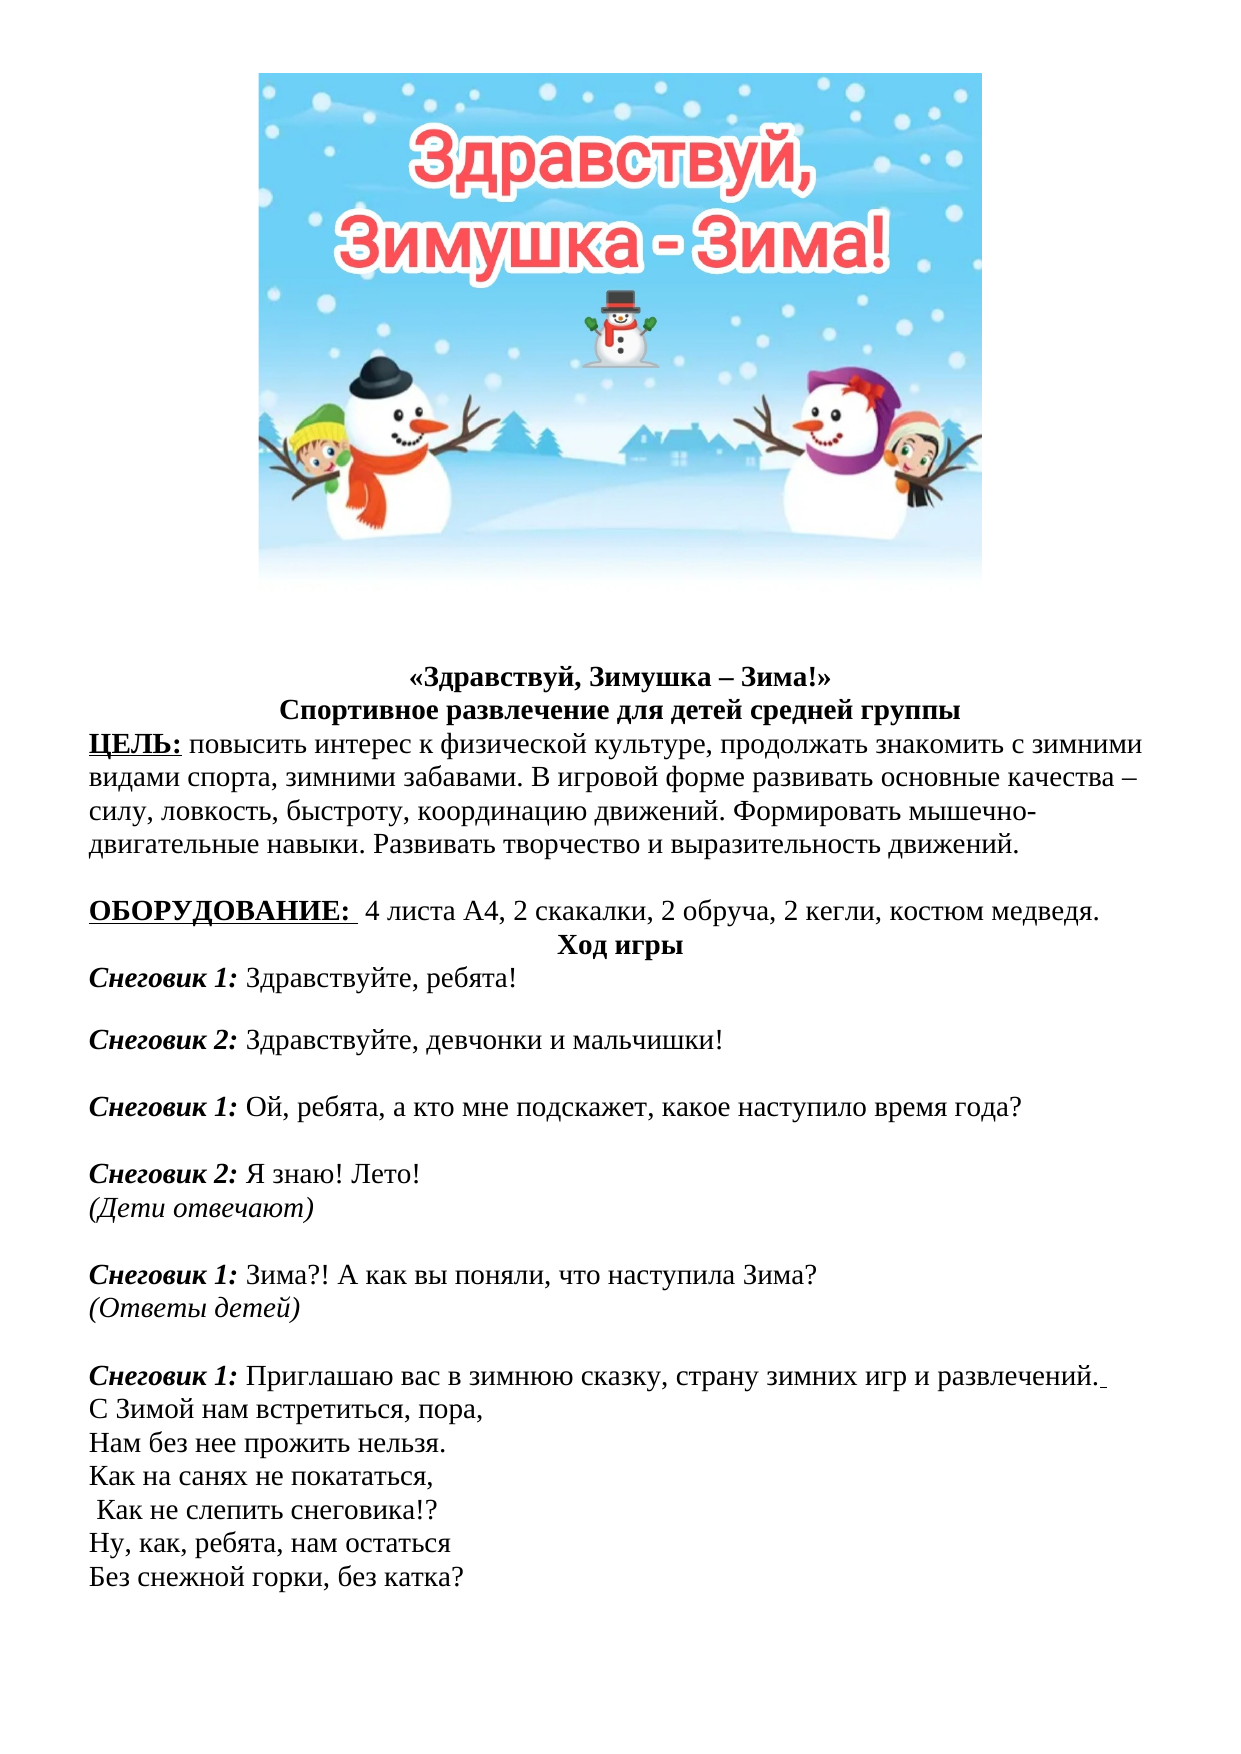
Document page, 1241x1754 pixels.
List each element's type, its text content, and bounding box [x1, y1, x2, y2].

text (Ответы детей) [89, 1291, 1152, 1324]
text Без снежной горки, без катка? [89, 1559, 1152, 1592]
text Как на санях не покататься, [89, 1458, 1152, 1492]
text С Зимой нам встретиться, пора, [89, 1391, 1152, 1425]
text (Дети отвечают) [89, 1190, 1152, 1223]
text Снеговик 1: Приглашаю вас в зимнюю сказку, страну зимних игр и развлечений. [89, 1358, 1152, 1391]
text Как не слепить снеговика!? [89, 1492, 1152, 1525]
text Снеговик 1: Ой, ребята, а кто мне подскажет, какое наступило время года? [89, 1089, 1152, 1123]
picture [258, 73, 982, 592]
text ОБОРУДОВАНИЕ: 4 листа А4, 2 скакалки, 2 обруча, 2 кегли, костюм медведя. [89, 893, 1152, 927]
text ЦЕЛЬ: повысить интерес к физической культуре, продолжать знакомить с зимними видами спорта, зимними забавами. В игровой форме развивать основные качества – силу, ловкость, быстроту, координацию движений. Формировать мышечно- двигательные навыки. Развивать творчество и выразительность движений. [89, 726, 1152, 860]
text Снеговик 2: Здравствуйте, девчонки и мальчишки! [89, 1022, 1152, 1056]
text Снеговик 1: Зима?! А как вы поняли, что наступила Зима? [89, 1257, 1152, 1291]
text Нам без нее прожить нельзя. [89, 1425, 1152, 1458]
text «Здравствуй, Зимушка – Зима!» [89, 659, 1152, 692]
text Спортивное развлечение для детей средней группы [89, 692, 1152, 726]
text Снеговик 1: Здравствуйте, ребята! [89, 961, 1152, 994]
text Ну, как, ребята, нам остаться [89, 1525, 1152, 1559]
text Ход игры [89, 927, 1152, 961]
text Снеговик 2: Я знаю! Лето! [89, 1156, 1152, 1190]
